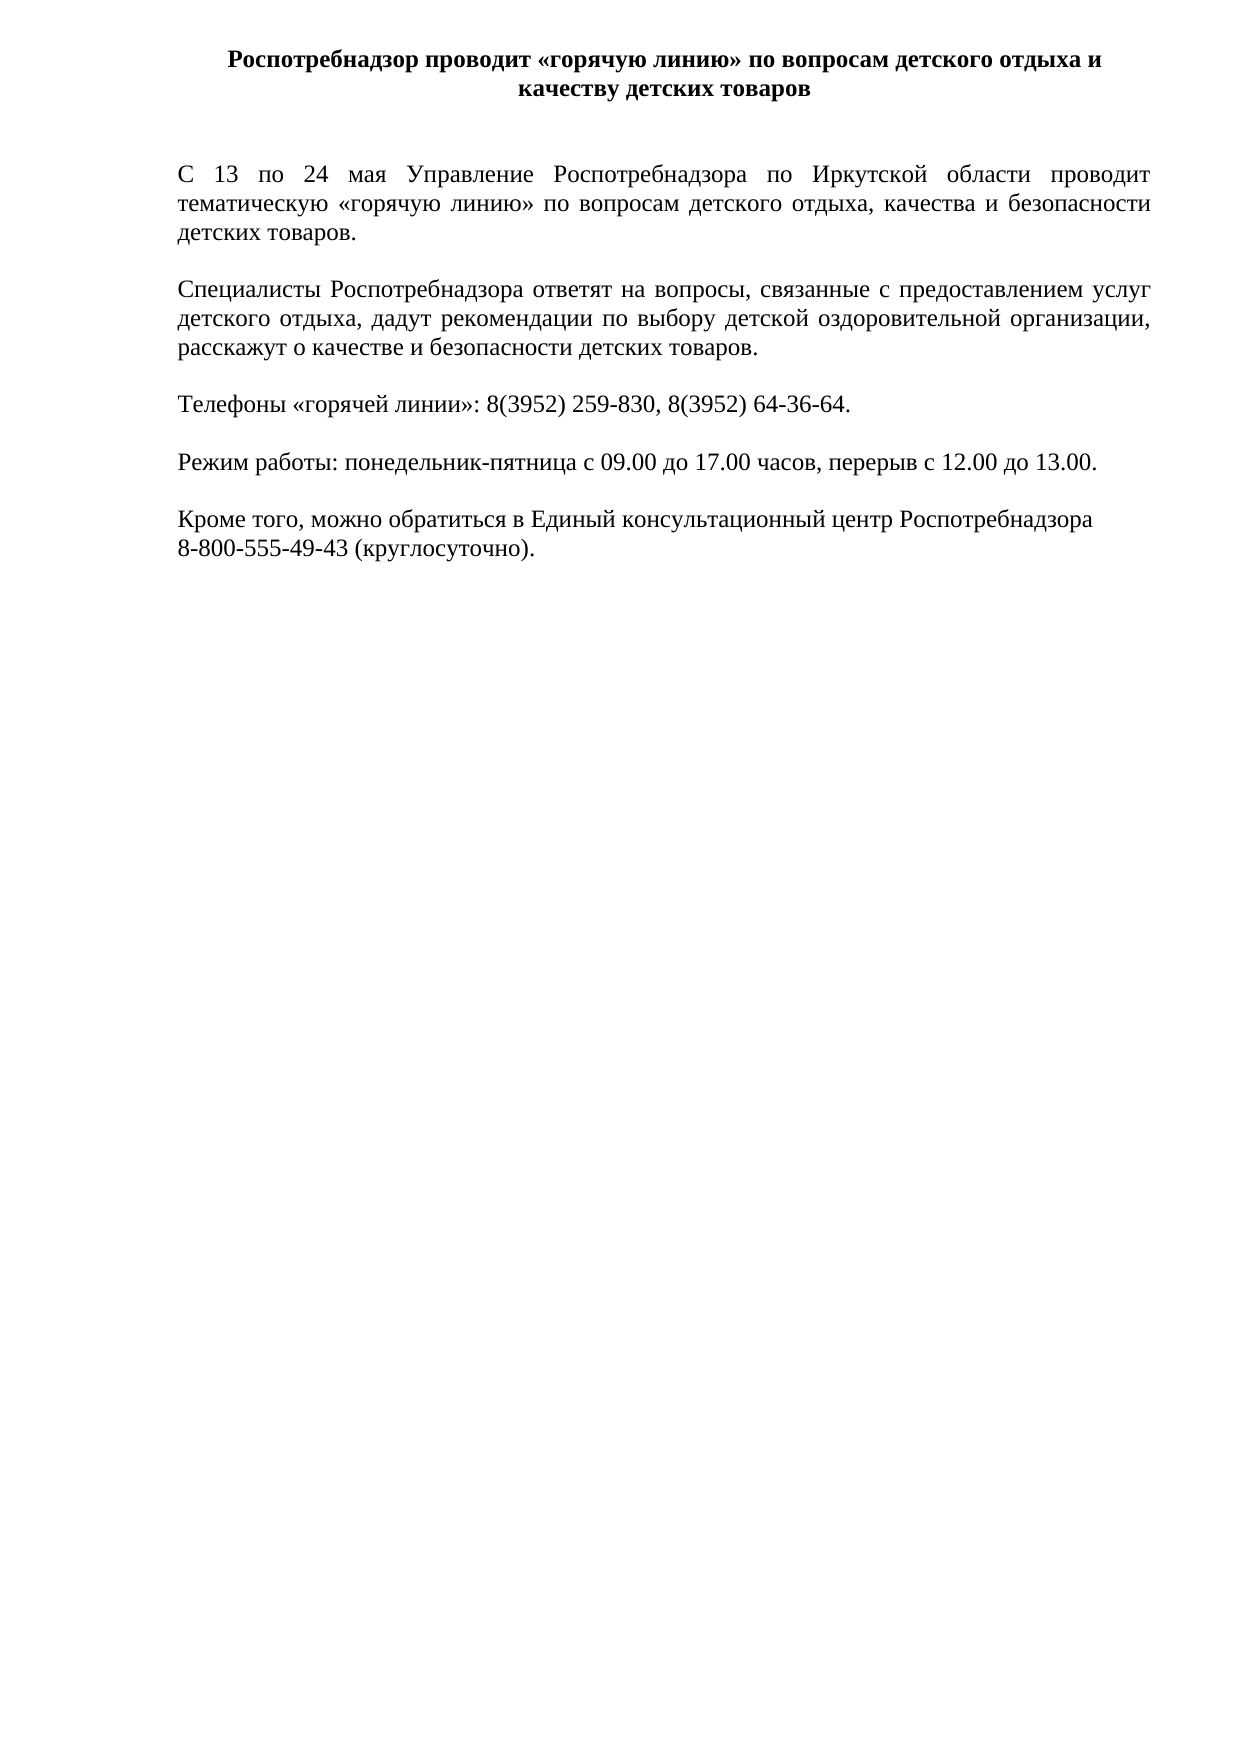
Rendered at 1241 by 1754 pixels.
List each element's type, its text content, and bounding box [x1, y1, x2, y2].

text Кроме того, можно обратиться в Единый консультационный центр Роспотребнадзора [177, 504, 1152, 533]
text 8-800-555-49-43 (круглосуточно). [177, 533, 1152, 562]
text С 13 по 24 мая Управление Роспотребнадзора по Иркутской области проводит тематическую «горячую линию» по вопросам детского отдыха, качества и безопасности детских товаров. [177, 159, 1152, 246]
text Роспотребнадзор проводит «горячую линию» по вопросам детского отдыха и качеству детских товаров [177, 44, 1152, 102]
text Телефоны «горячей линии»: 8(3952) 259-830, 8(3952) 64-36-64. [177, 389, 1152, 418]
text Специалисты Роспотребнадзора ответят на вопросы, связанные с предоставлением услуг детского отдыха, дадут рекомендации по выбору детской оздоровительной организации, расскажут о качестве и безопасности детских товаров. [177, 274, 1152, 361]
text Режим работы: понедельник-пятница с 09.00 до 17.00 часов, перерыв с 12.00 до 13.00. [177, 447, 1152, 476]
